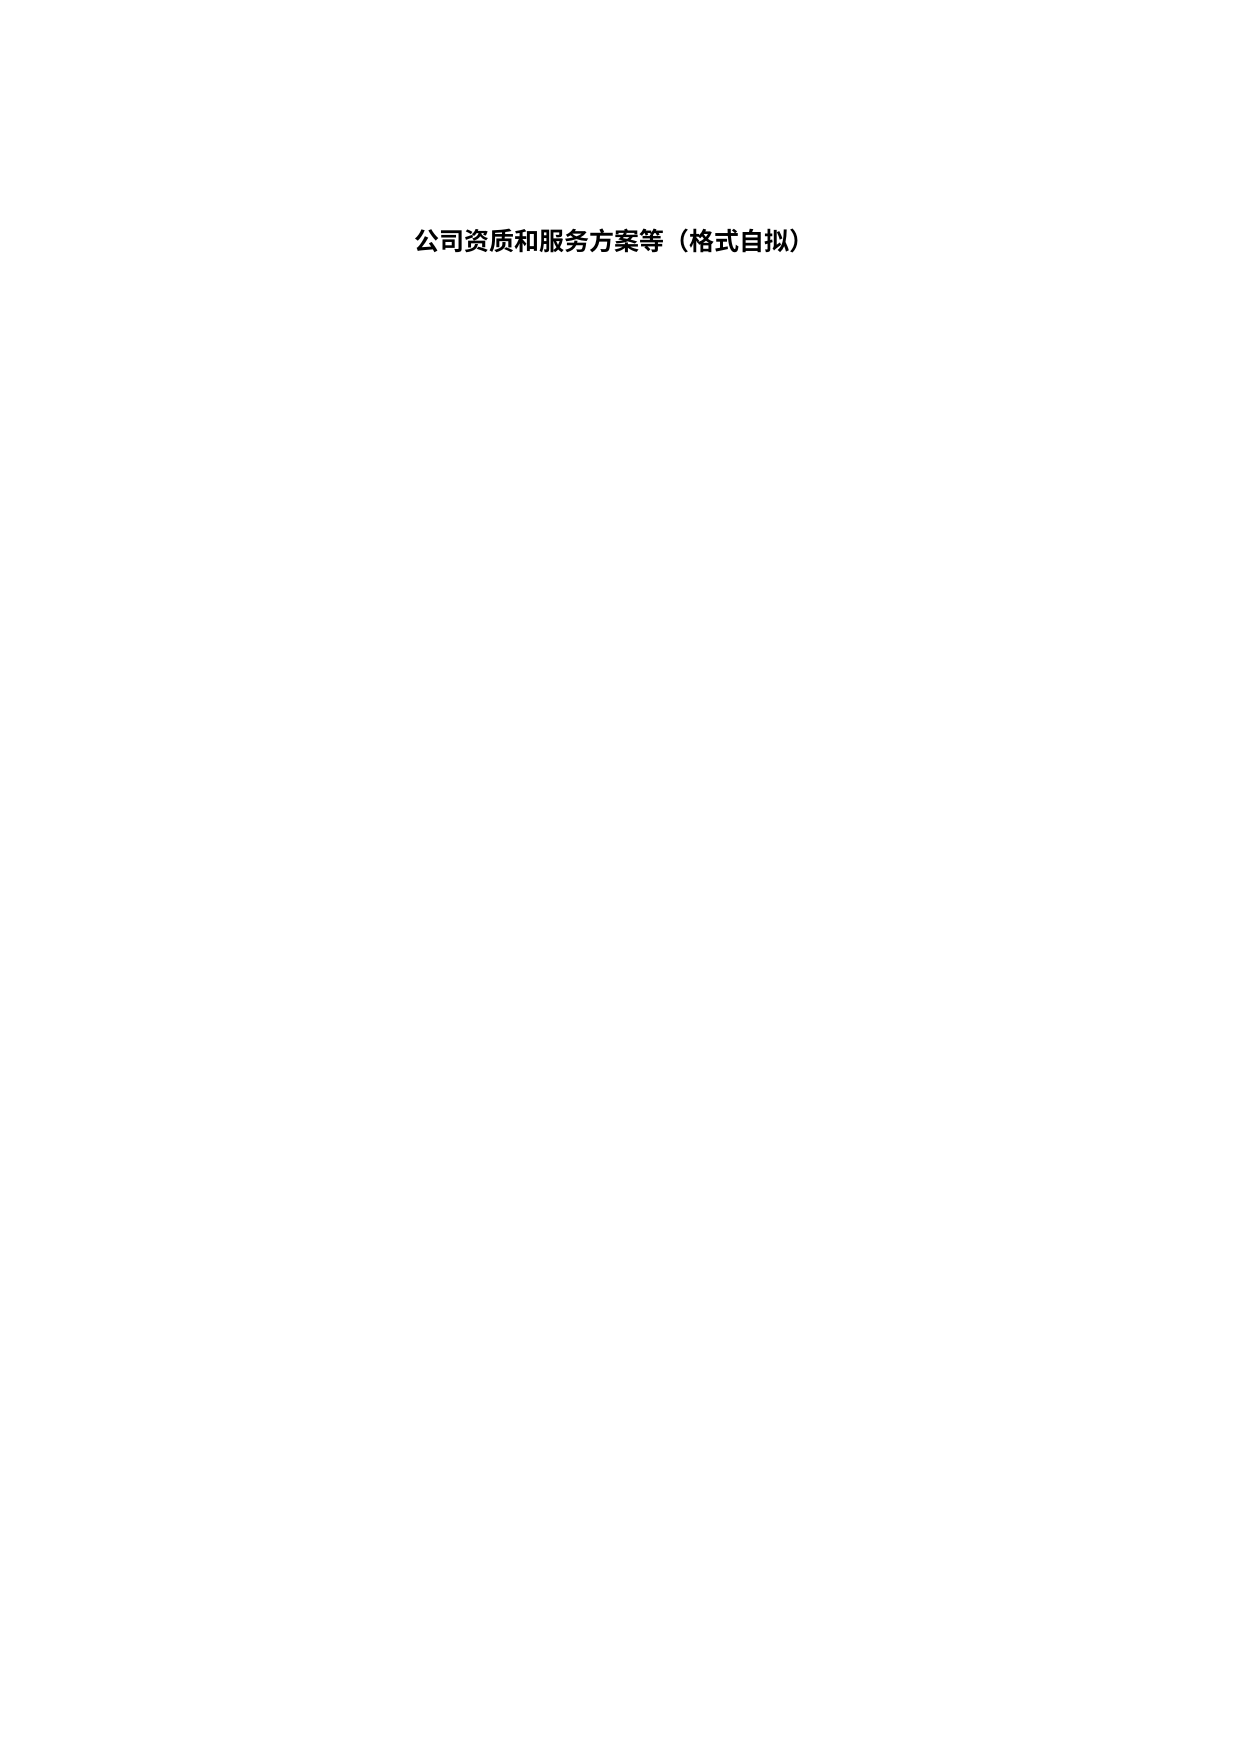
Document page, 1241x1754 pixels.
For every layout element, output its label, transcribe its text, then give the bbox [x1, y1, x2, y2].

text 公司资质和服务方案等（格式自拟） [144, 207, 1085, 272]
